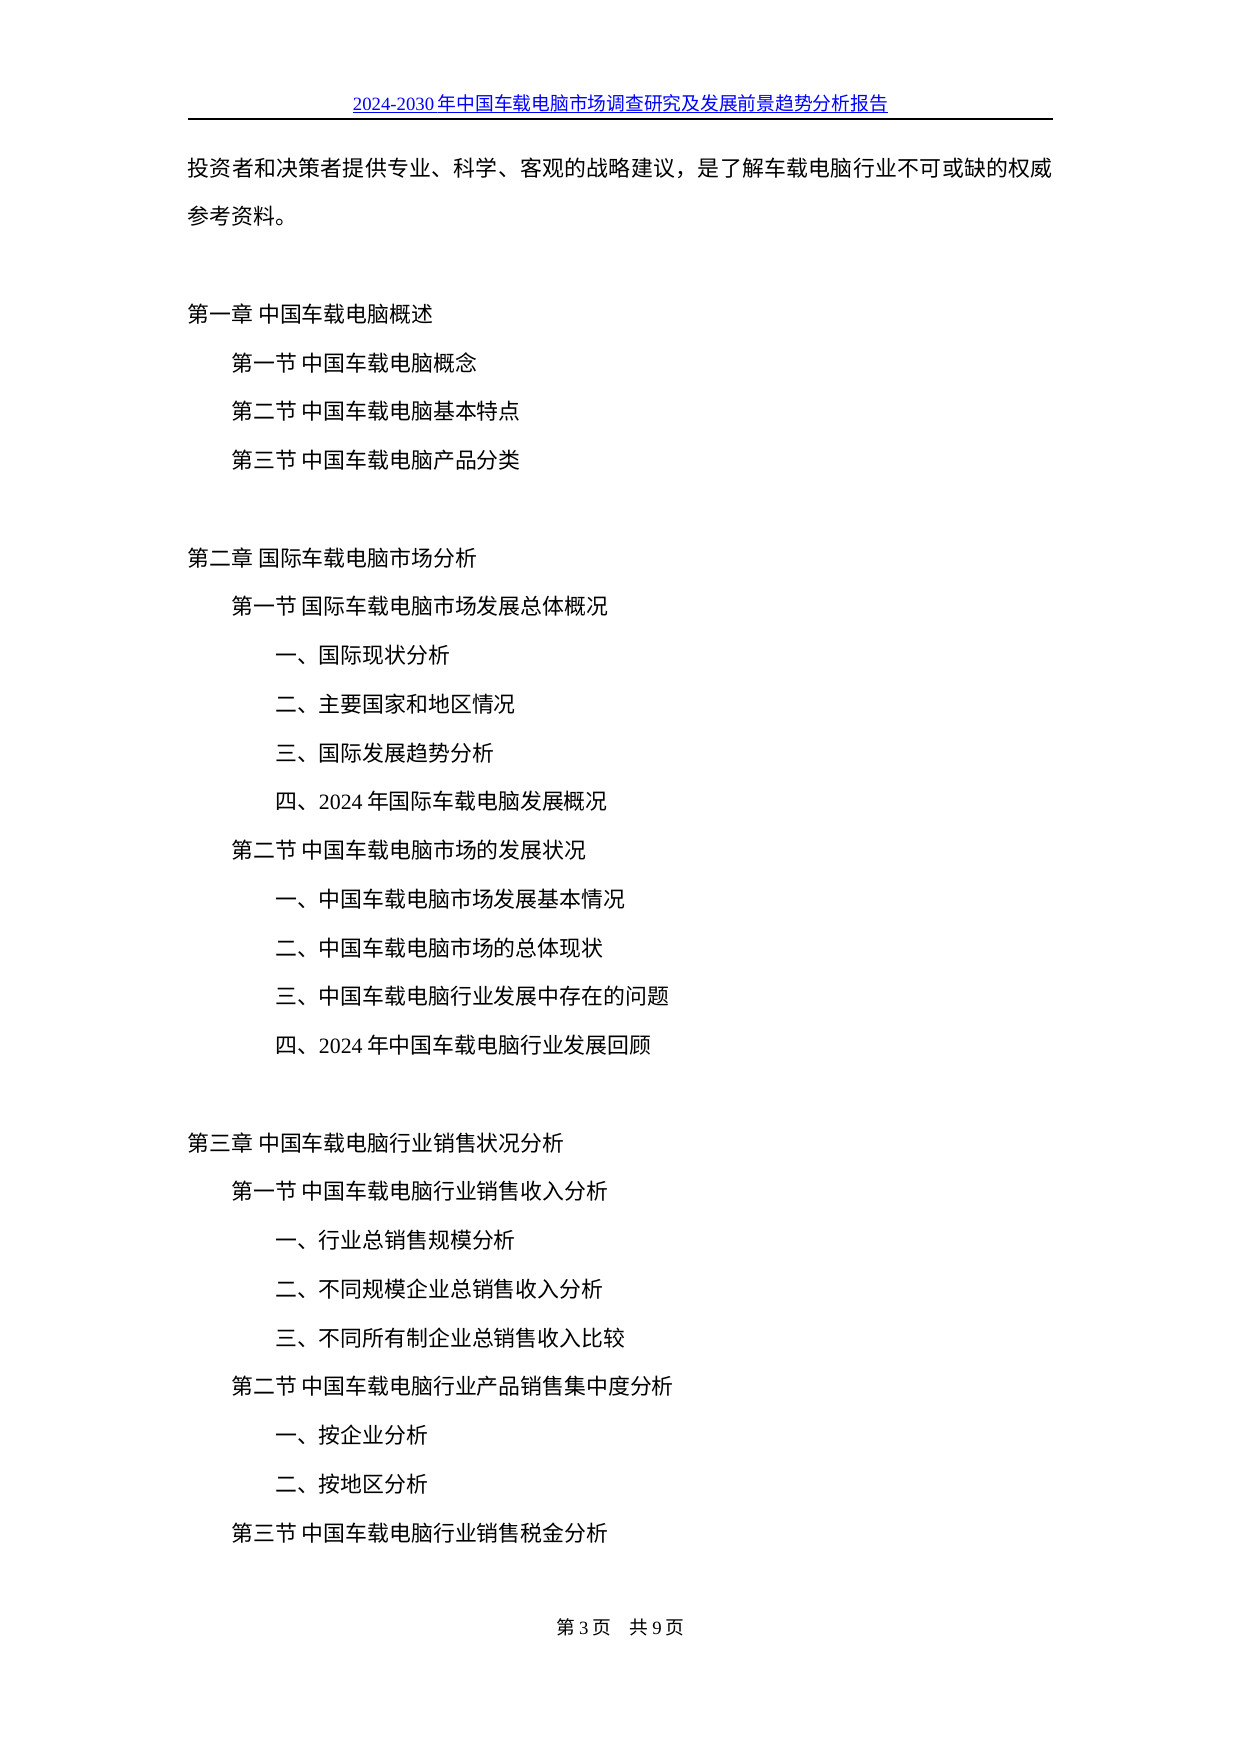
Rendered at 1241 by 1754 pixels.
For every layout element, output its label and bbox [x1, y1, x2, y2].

text [187, 150, 1053, 1548]
